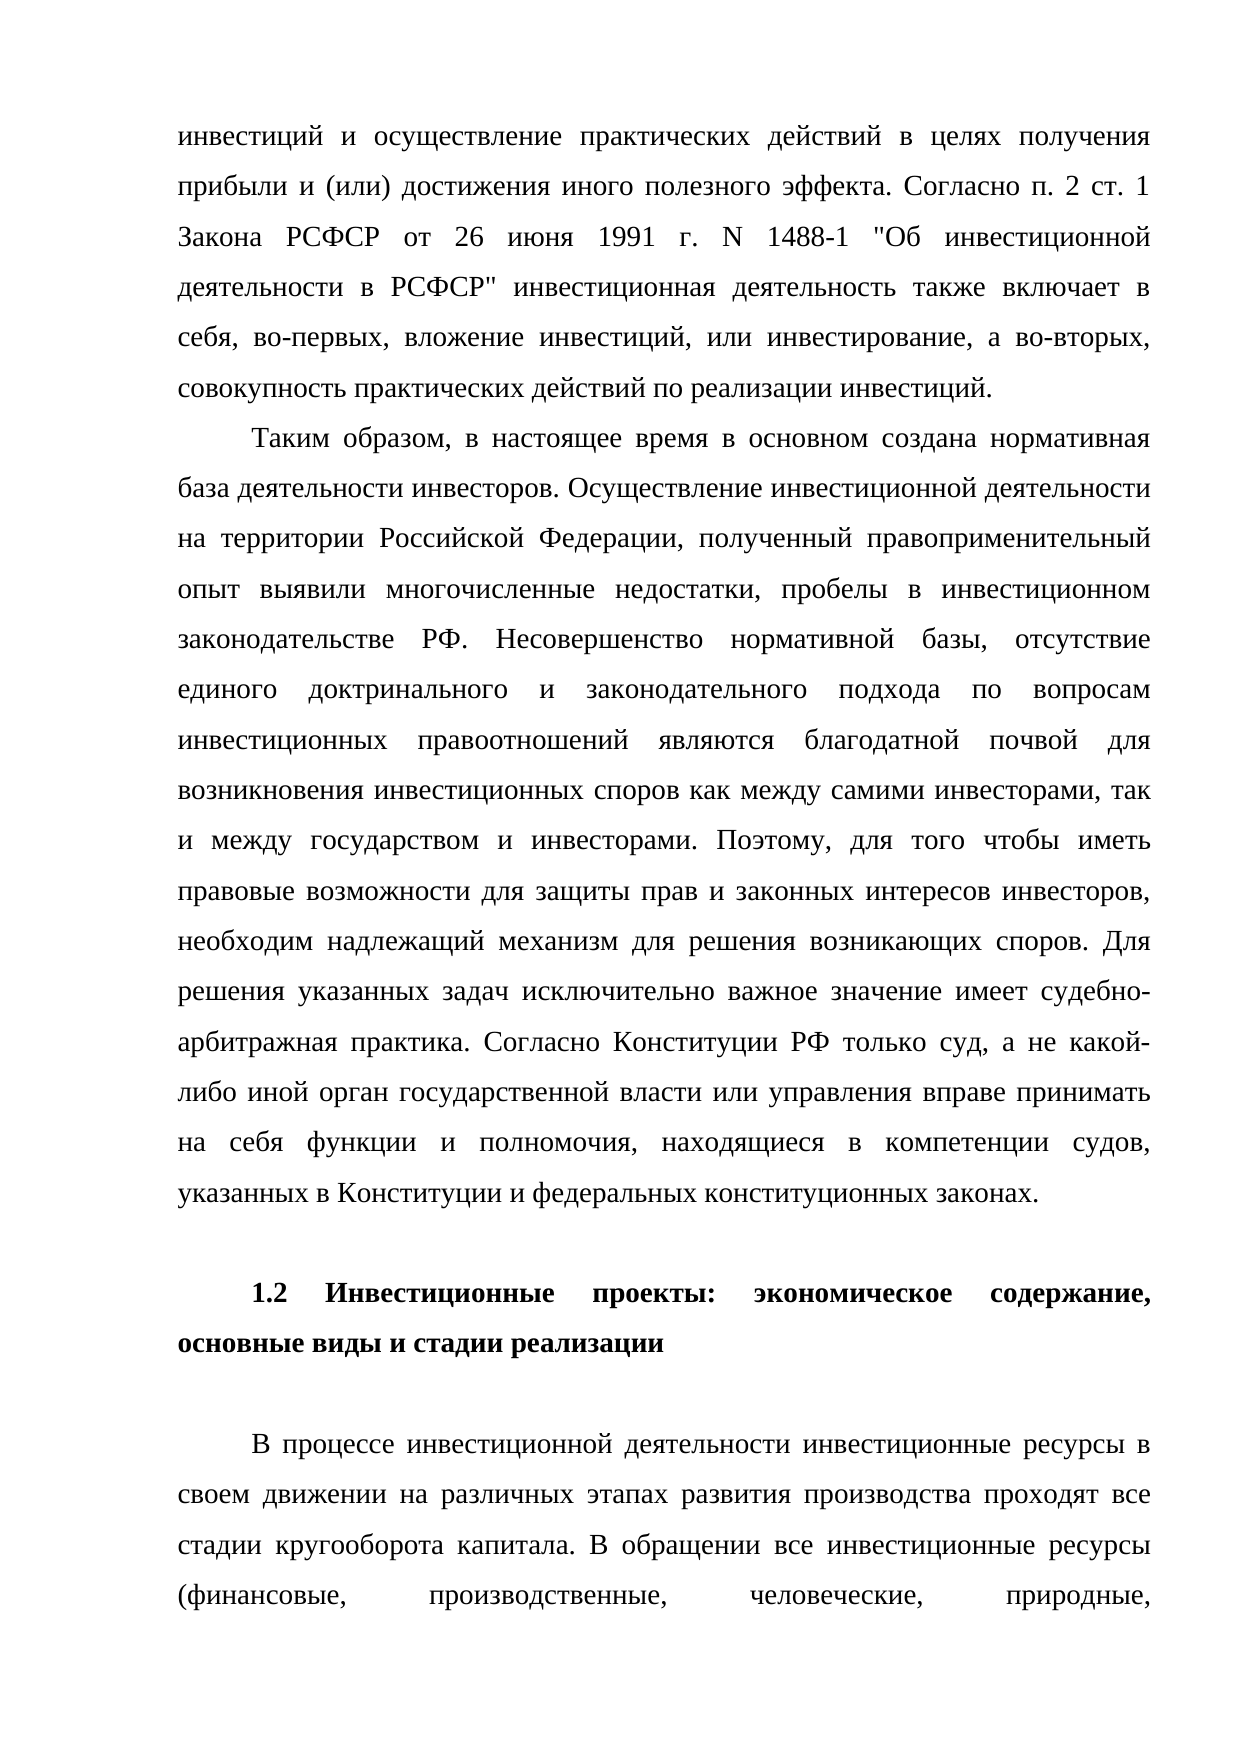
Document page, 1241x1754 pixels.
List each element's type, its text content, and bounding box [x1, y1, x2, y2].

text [177, 118, 1152, 403]
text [177, 1426, 1152, 1611]
text 1.2 Инвестиционные проекты: экономическое содержание, основные виды и стадии реализации [177, 1275, 1152, 1359]
text Таким образом, в настоящее время в основном создана нормативная база деятельности инвесторов. Осуществление инвестиционной деятельности на территории Российской Федерации, полученный правоприменительный опыт выявили многочисленные недостатки, пробелы в инвестиционном законодательстве РФ. Несовершенство нормативной базы, отсутствие единого доктринального и законодательного подхода по вопросам инвестиционных правоотношений являются благодатной почвой для возникновения инвестиционных споров как между самими инвесторами, так и между государством и инвесторами. Поэтому, для того чтобы иметь правовые возможности для защиты прав и законных интересов инвесторов, необходим надлежащий механизм для решения возникающих споров. Для решения указанных задач исключительно важное значение имеет судебно-арбитражная практика. Согласно Конституции РФ только суд, а не какой-либо иной орган государственной власти или управления вправе принимать на себя функции и полномочия, находящиеся в компетенции судов, указанных в Конституции и федеральных конституционных законах. [177, 420, 1152, 1208]
